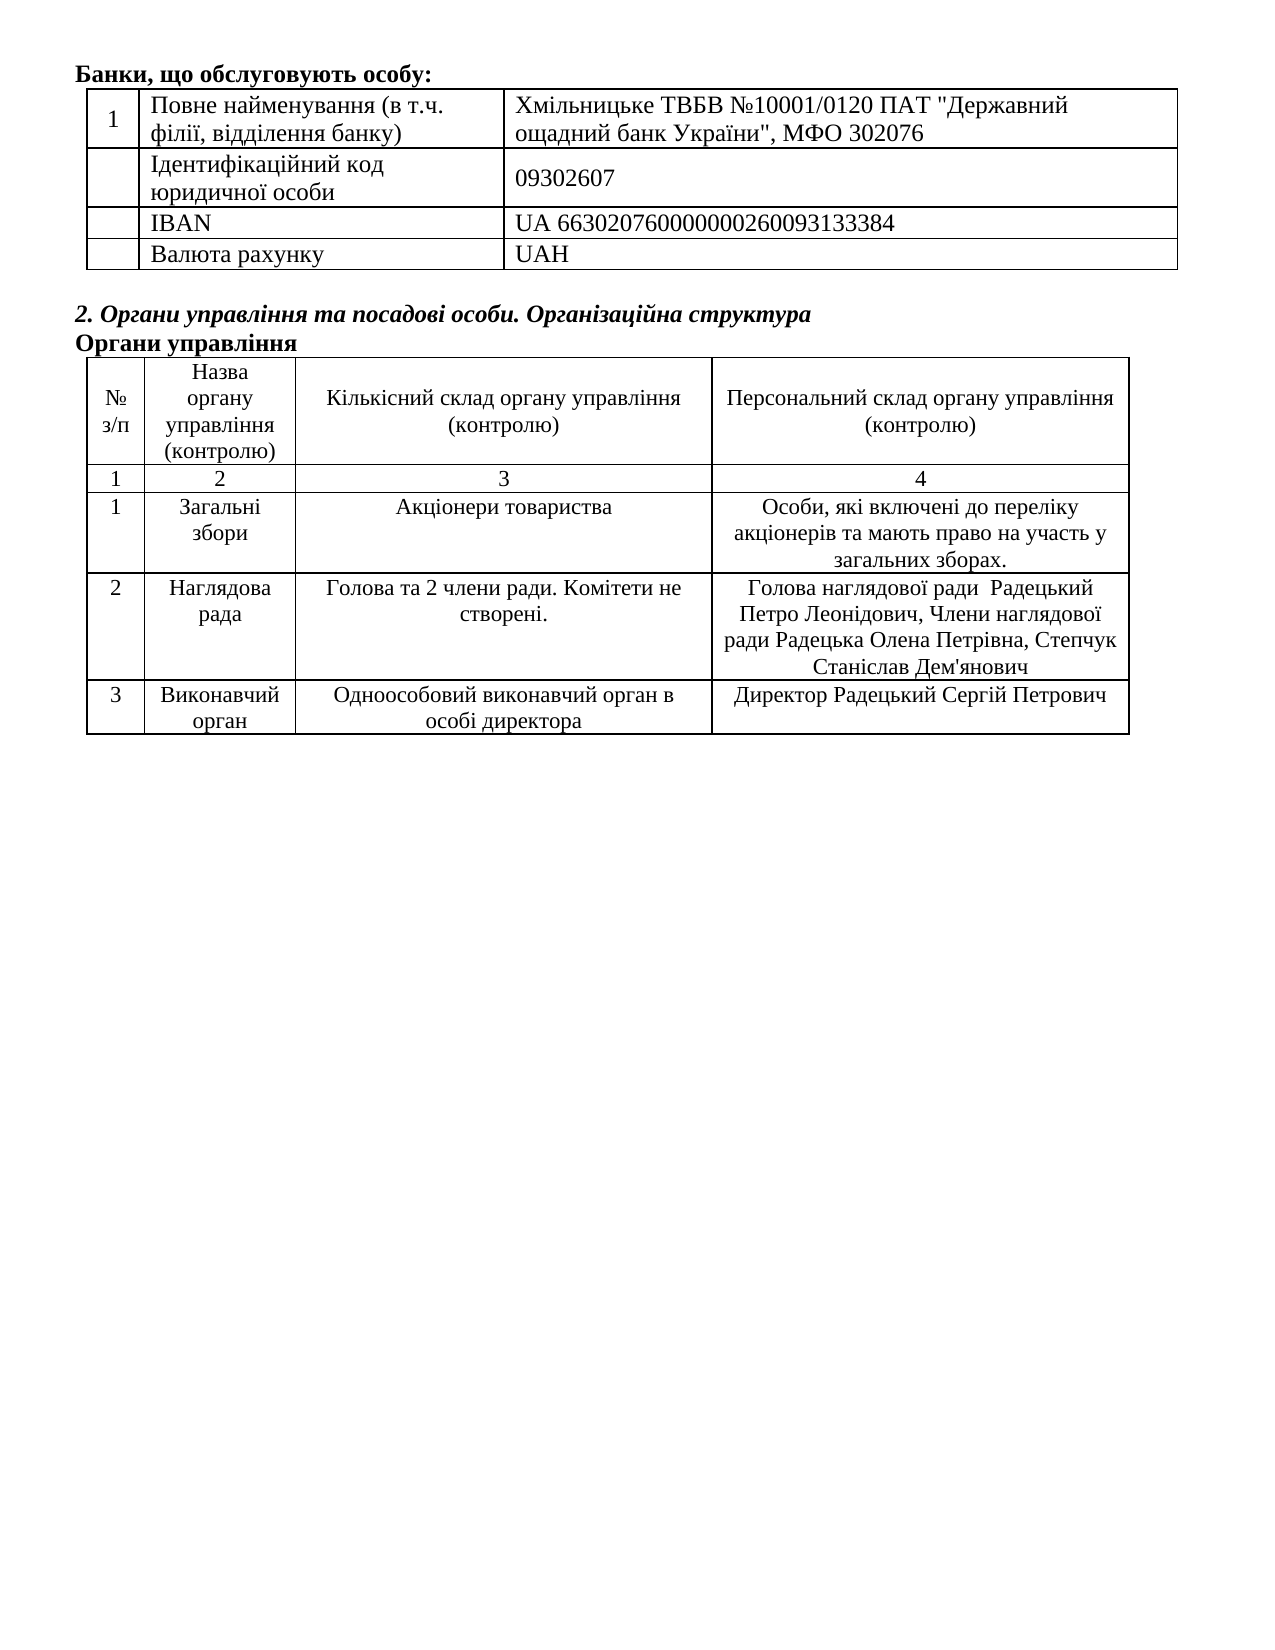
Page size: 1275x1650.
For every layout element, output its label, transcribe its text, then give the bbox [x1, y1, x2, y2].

table_header 1 [88, 90, 138, 147]
table_cell Ідентифікаційний код юридичної особи [140, 149, 503, 206]
table_cell Голова наглядової ради Радецький Петро Леонiдович, Члени наглядової ради Радецька Олена Петрiвна, Степчук Станiслав Дем'янович [713, 574, 1128, 679]
table_cell Особи, якi включенi до перелiку акцiонерiв та мають право на участь у загальних зборах. [713, 493, 1128, 572]
table_cell UA 663020760000000260093133384 [505, 208, 1177, 237]
table_cell 3 [88, 681, 144, 733]
table_cell 3 [296, 465, 711, 491]
table_cell Виконавчий орган [145, 681, 295, 733]
table_cell 1 [88, 465, 144, 491]
table_header № з/п [88, 358, 144, 463]
table_header Повне найменування (в т.ч. філії, відділення банку) [140, 90, 503, 147]
text Банки, що обслуговують особу: [75, 59, 1200, 88]
table_header Персональний склад органу управління (контролю) [713, 358, 1128, 463]
table_cell Загальнi збори [145, 493, 295, 572]
table_cell Голова та 2 члени ради. Комiтети не створенi. [296, 574, 711, 679]
table_cell 2 [88, 574, 144, 679]
text 2. Органи управління та посадові особи. Організаційна структура [75, 299, 1200, 328]
table_cell 09302607 [505, 149, 1177, 206]
table_cell Валюта рахунку [140, 239, 503, 269]
table_cell [88, 208, 138, 237]
table_header Кількісний склад органу управління (контролю) [296, 358, 711, 463]
text Органи управління [75, 328, 1200, 357]
table_cell Одноособовий виконавчий орган в особi директора [296, 681, 711, 733]
table_cell Директор Радецький Сергiй Петрович [713, 681, 1128, 733]
table_cell UAH [505, 239, 1177, 269]
table_cell 2 [145, 465, 295, 491]
table_header Хмiльницьке ТВБВ №10001/0120 ПАТ "Державний ощадний банк України", МФО 302076 [505, 90, 1177, 147]
table_cell IBAN [140, 208, 503, 237]
table_cell 4 [713, 465, 1128, 491]
table_cell Наглядова рада [145, 574, 295, 679]
table_cell Акцiонери товариства [296, 493, 711, 572]
table_cell [88, 149, 138, 206]
table_cell [88, 239, 138, 269]
table_header Назва органу управління (контролю) [145, 358, 295, 463]
table_cell 1 [88, 493, 144, 572]
